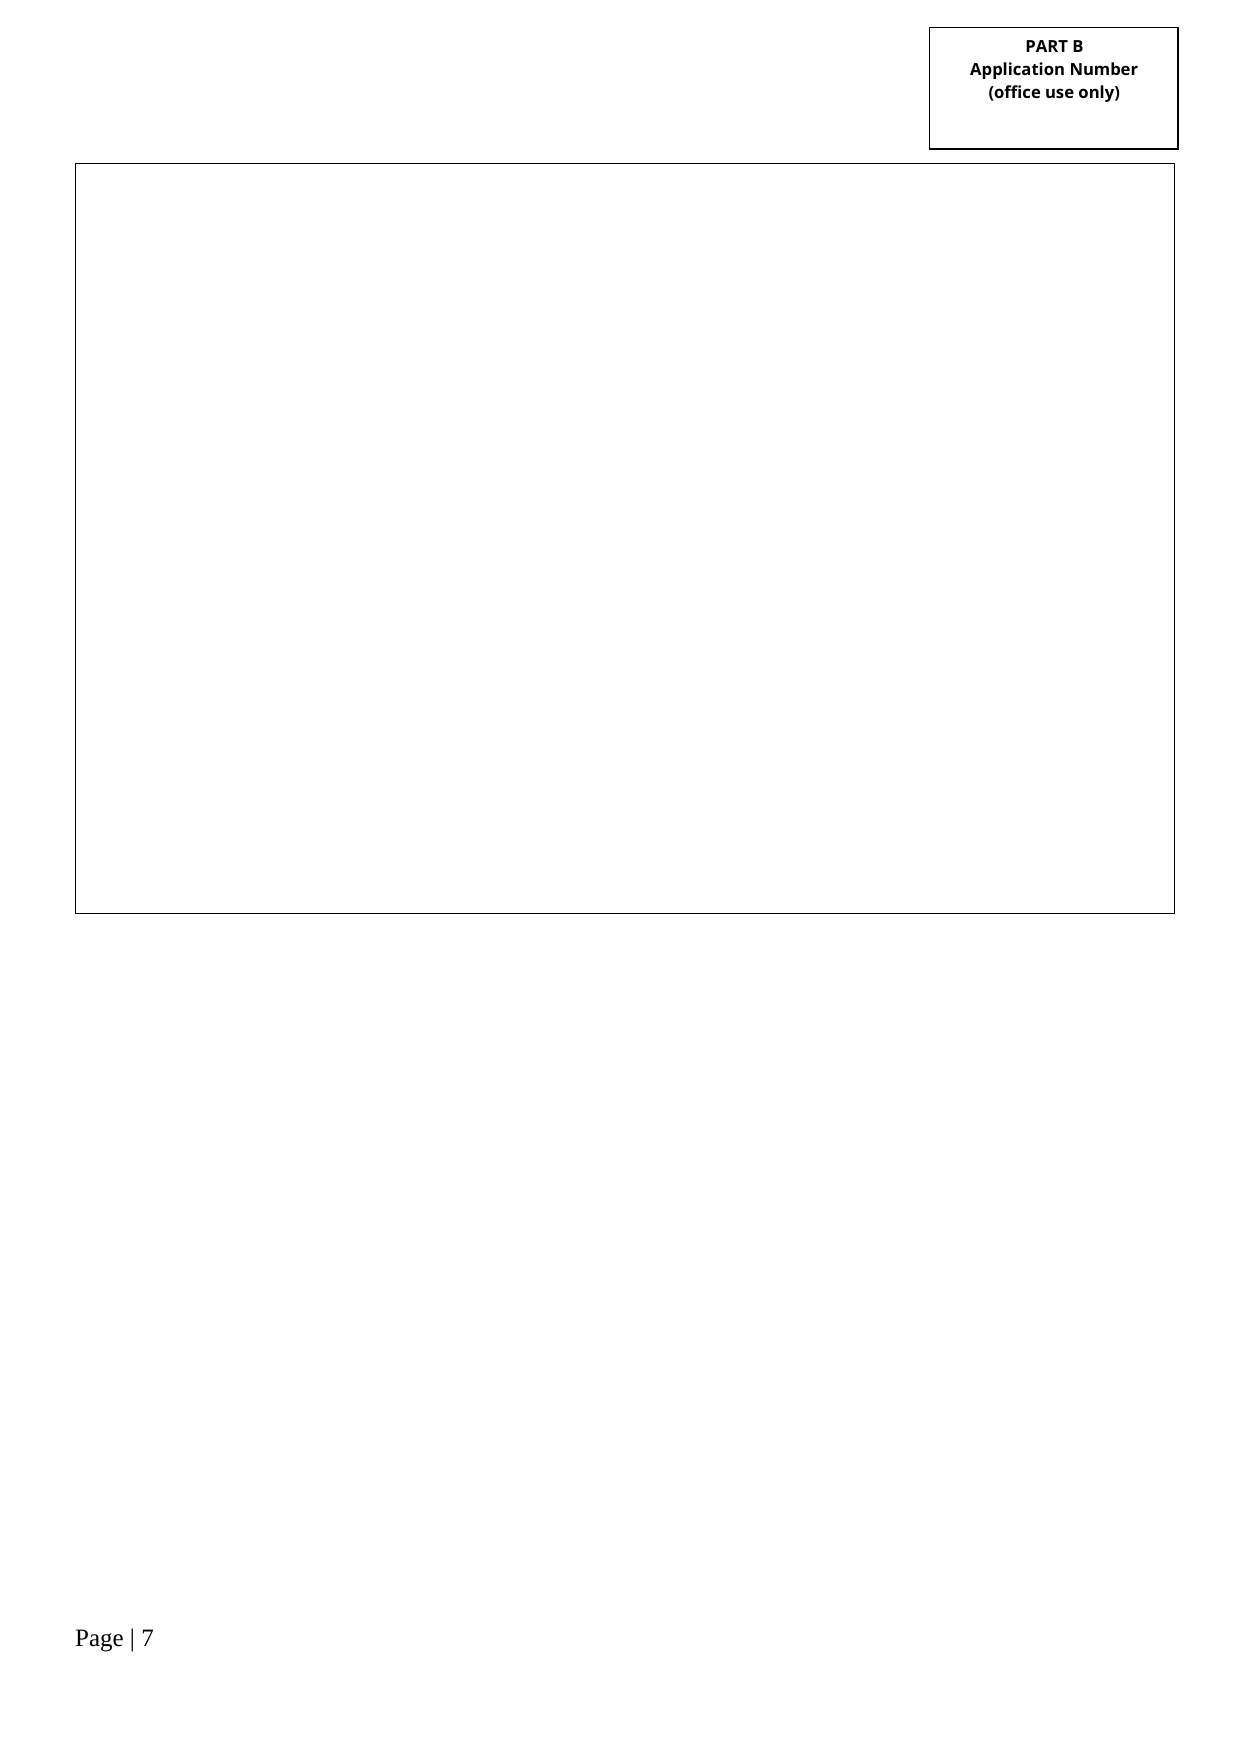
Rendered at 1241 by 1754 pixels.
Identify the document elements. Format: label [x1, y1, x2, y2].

table_header [76, 164, 1174, 913]
